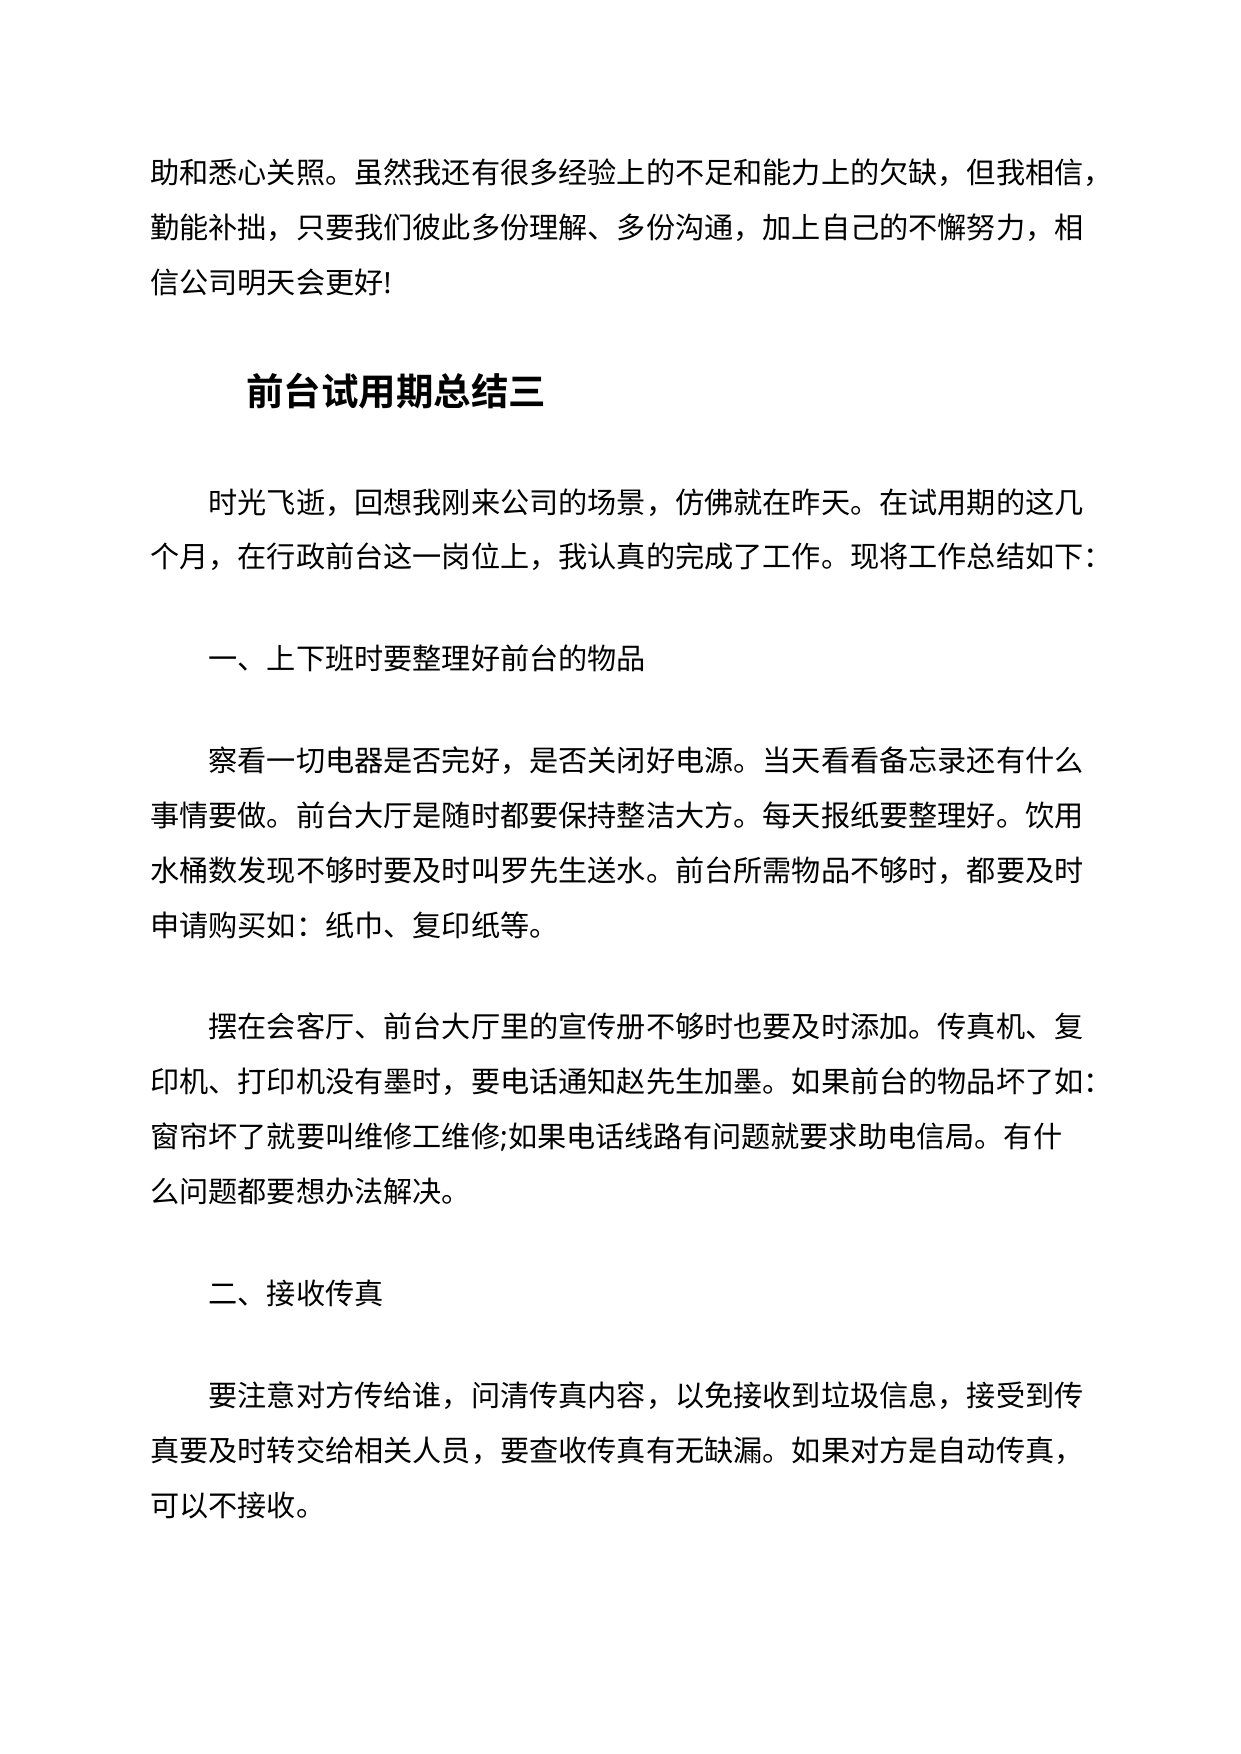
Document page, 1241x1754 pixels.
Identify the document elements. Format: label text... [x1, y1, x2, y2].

text 摆在会客厅、前台大厅里的宣传册不够时也要及时添加。传真机、复印机、打印机没有墨时，要电话通知赵先生加墨。如果前台的物品坏了如：窗帘坏了就要叫维修工维修;如果电话线路有问题就要求助电信局。有什么问题都要想办法解决。 [150, 1004, 1090, 1211]
text 时光飞逝，回想我刚来公司的场景，仿佛就在昨天。在试用期的这几个月，在行政前台这一岗位上，我认真的完成了工作。现将工作总结如下： [150, 479, 1090, 576]
text 前台试用期总结三 [150, 362, 1090, 416]
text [150, 150, 1090, 302]
text 二、接收传真 [150, 1271, 1090, 1313]
text 要注意对方传给谁，问清传真内容，以免接收到垃圾信息，接受到传真要及时转交给相关人员，要查收传真有无缺漏。如果对方是自动传真，可以不接收。 [150, 1372, 1090, 1524]
text 一、上下班时要整理好前台的物品 [150, 636, 1090, 678]
text 察看一切电器是否完好，是否关闭好电源。当天看看备忘录还有什么事情要做。前台大厅是随时都要保持整洁大方。每天报纸要整理好。饮用水桶数发现不够时要及时叫罗先生送水。前台所需物品不够时，都要及时申请购买如：纸巾、复印纸等。 [150, 738, 1090, 944]
